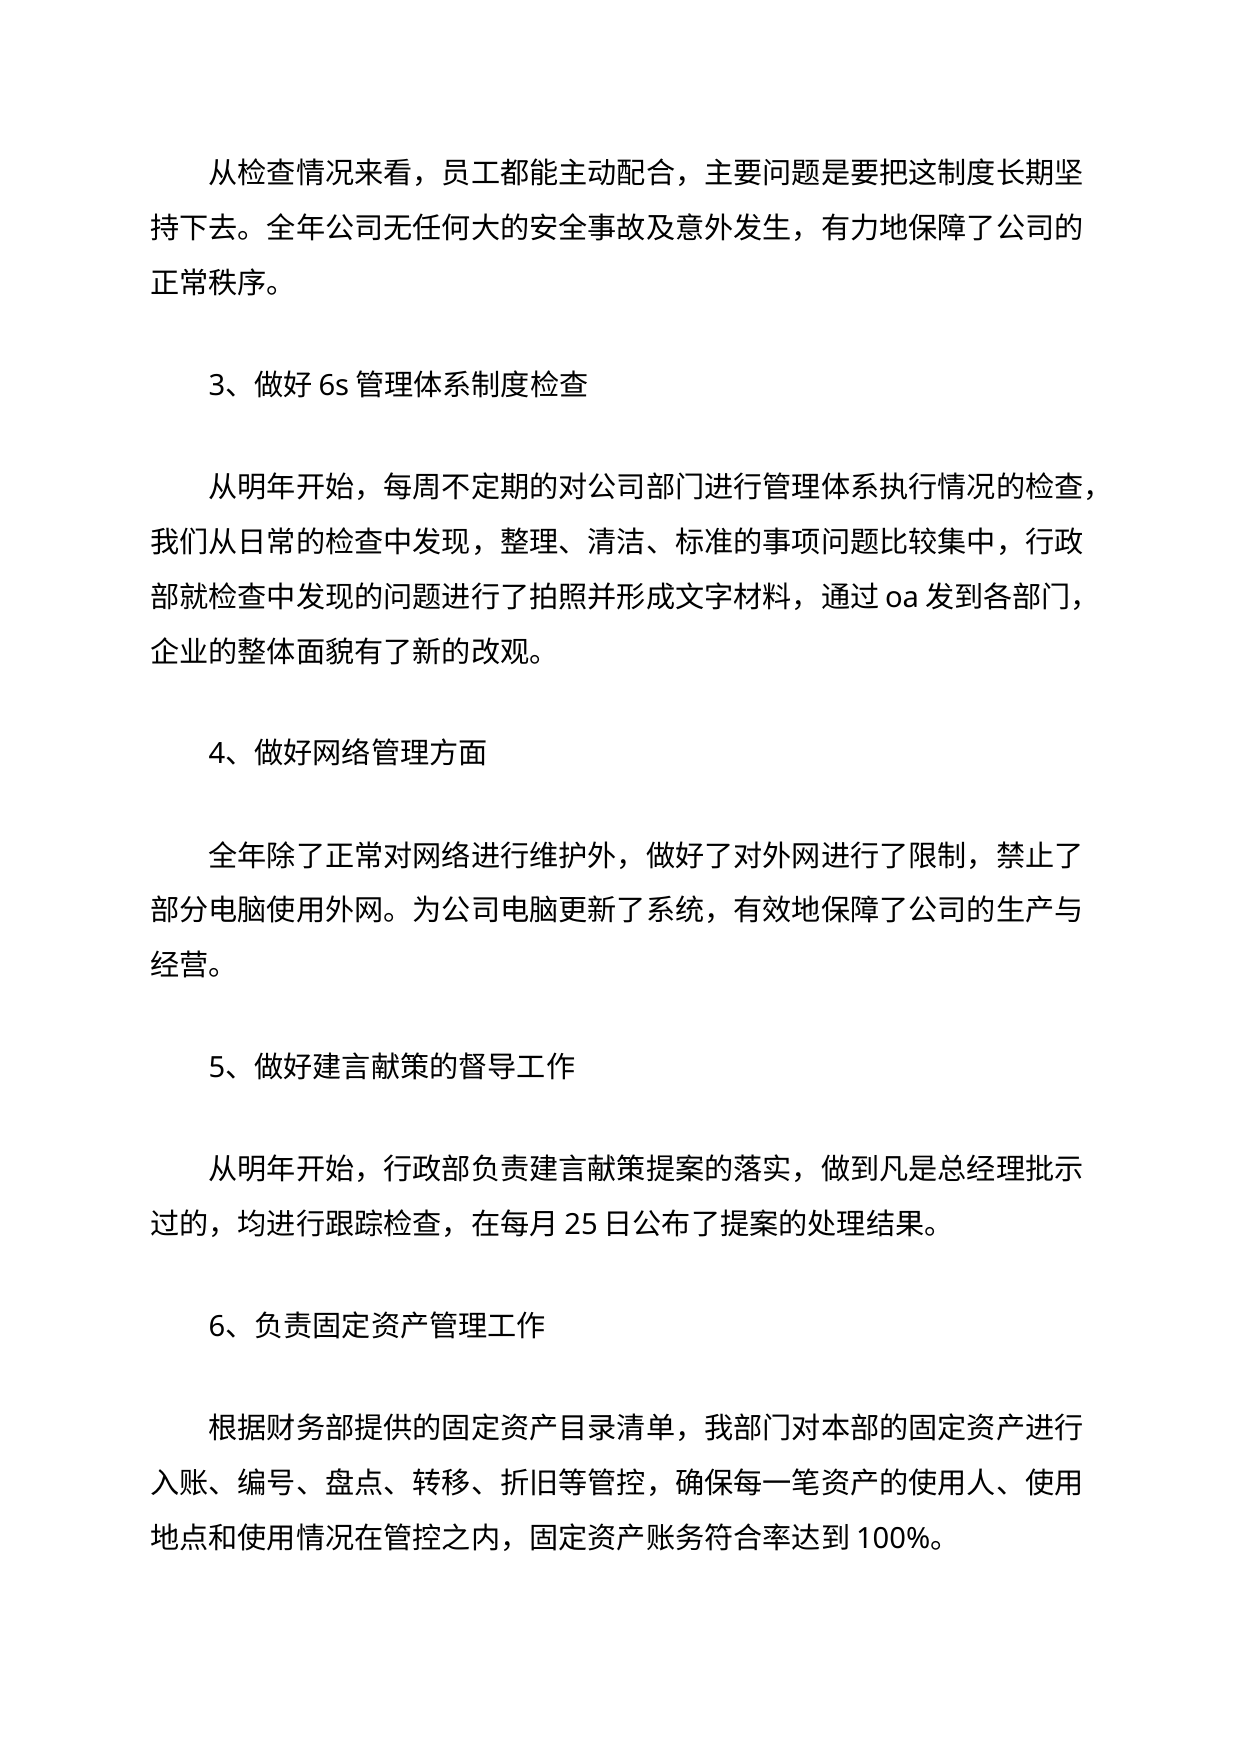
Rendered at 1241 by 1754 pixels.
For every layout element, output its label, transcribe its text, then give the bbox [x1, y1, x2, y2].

text 5、做好建言献策的督导工作 [150, 1044, 1090, 1086]
text 全年除了正常对网络进行维护外，做好了对外网进行了限制，禁止了部分电脑使用外网。为公司电脑更新了系统，有效地保障了公司的生产与经营。 [150, 832, 1090, 984]
text 3、做好6s管理体系制度检查 [150, 362, 1090, 404]
text 从明年开始，行政部负责建言献策提案的落实，做到凡是总经理批示过的，均进行跟踪检查，在每月25日公布了提案的处理结果。 [150, 1146, 1090, 1243]
text 从明年开始，每周不定期的对公司部门进行管理体系执行情况的检查，我们从日常的检查中发现，整理、清洁、标准的事项问题比较集中，行政部就检查中发现的问题进行了拍照并形成文字材料，通过oa发到各部门，企业的整体面貌有了新的改观。 [150, 463, 1090, 671]
text 根据财务部提供的固定资产目录清单，我部门对本部的固定资产进行入账、编号、盘点、转移、折旧等管控，确保每一笔资产的使用人、使用地点和使用情况在管控之内，固定资产账务符合率达到100%。 [150, 1404, 1090, 1557]
text 6、负责固定资产管理工作 [150, 1302, 1090, 1345]
text 从检查情况来看，员工都能主动配合，主要问题是要把这制度长期坚持下去。全年公司无任何大的安全事故及意外发生，有力地保障了公司的正常秩序。 [150, 150, 1090, 302]
text 4、做好网络管理方面 [150, 730, 1090, 772]
